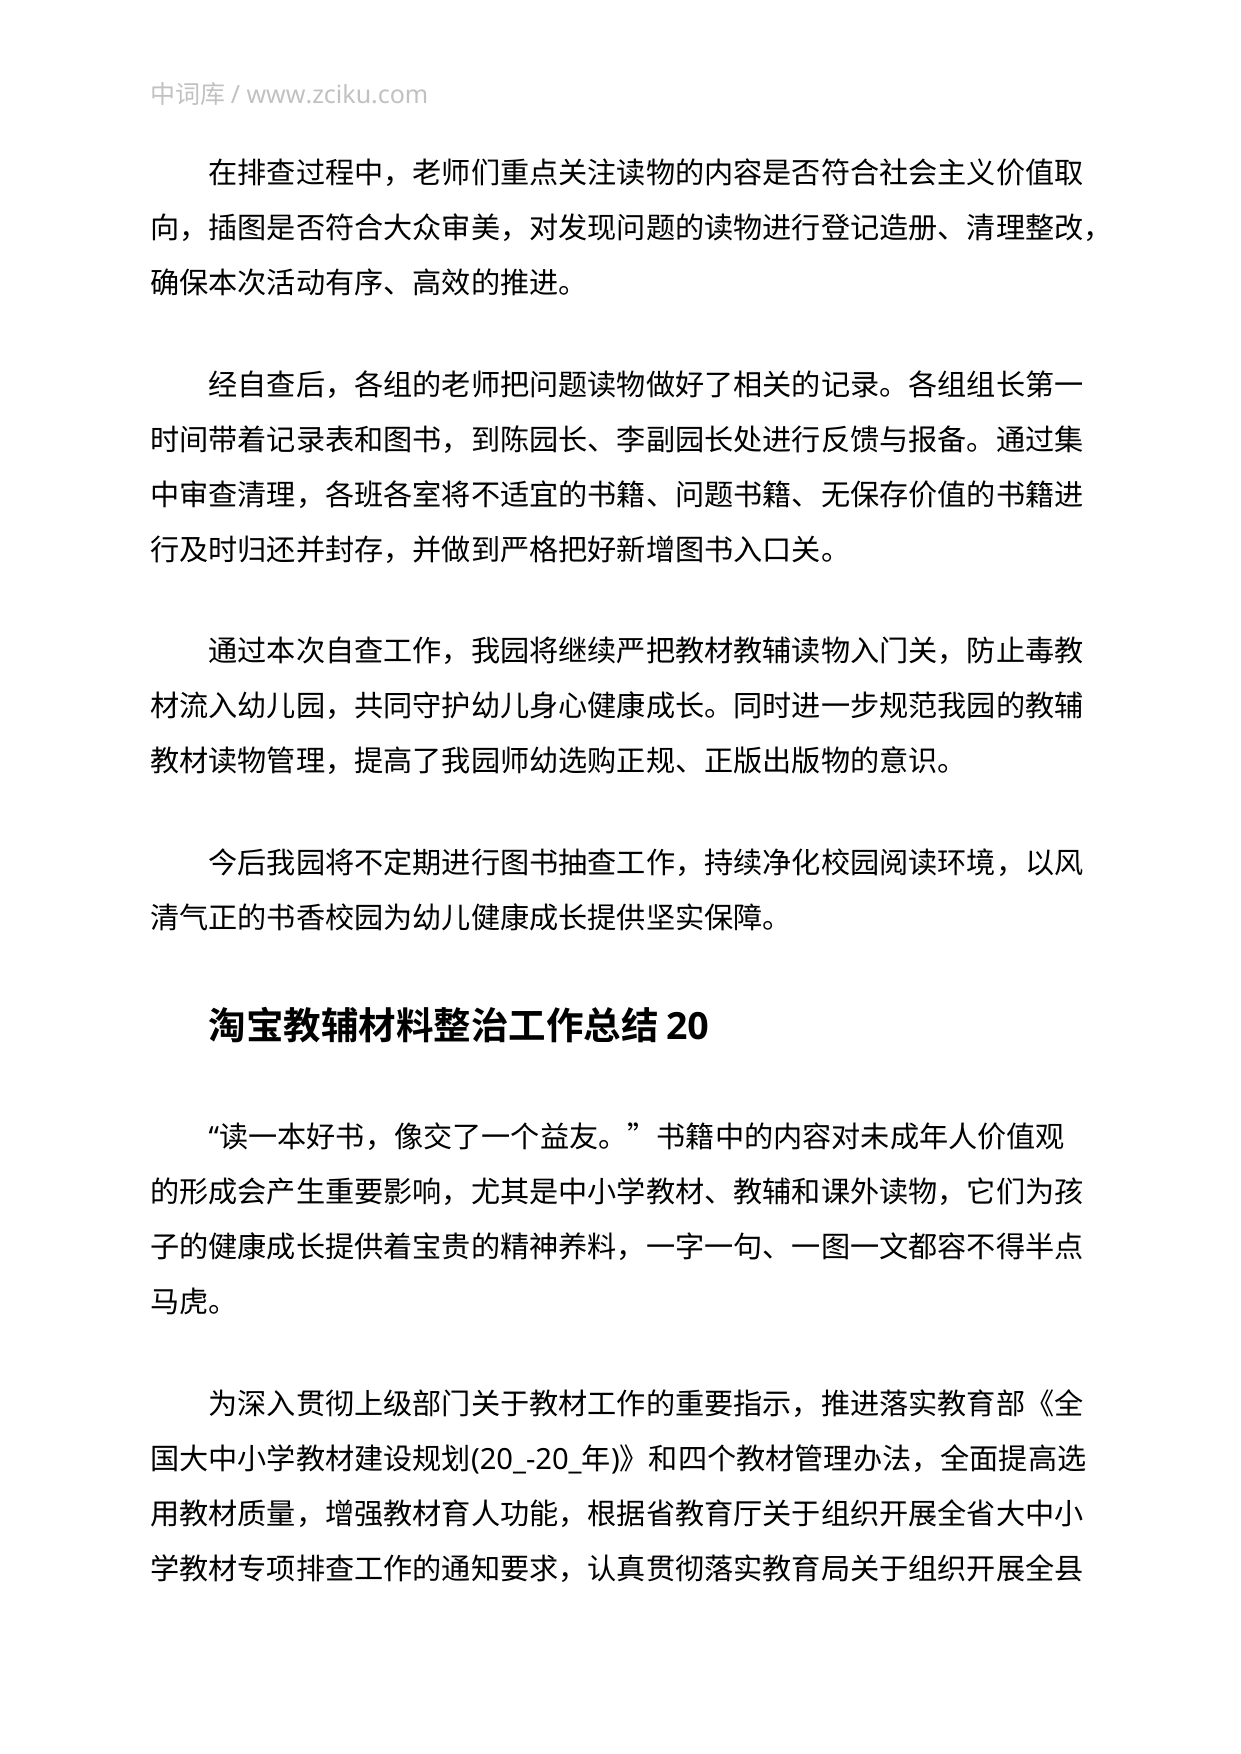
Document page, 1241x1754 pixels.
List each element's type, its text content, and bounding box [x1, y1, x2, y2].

text 淘宝教辅材料整治工作总结20 [150, 996, 1090, 1051]
text 在排查过程中，老师们重点关注读物的内容是否符合社会主义价值取向，插图是否符合大众审美，对发现问题的读物进行登记造册、清理整改，确保本次活动有序、高效的推进。 [150, 150, 1090, 302]
text “读一本好书，像交了一个益友。”书籍中的内容对未成年人价值观的形成会产生重要影响，尤其是中小学教材、教辅和课外读物，它们为孩子的健康成长提供着宝贵的精神养料，一字一句、一图一文都容不得半点马虎。 [150, 1114, 1090, 1321]
text 今后我园将不定期进行图书抽查工作，持续净化校园阅读环境，以风清气正的书香校园为幼儿健康成长提供坚实保障。 [150, 839, 1090, 937]
text 通过本次自查工作，我园将继续严把教材教辅读物入门关，防止毒教材流入幼儿园，共同守护幼儿身心健康成长。同时进一步规范我园的教辅教材读物管理，提高了我园师幼选购正规、正版出版物的意识。 [150, 628, 1090, 780]
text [150, 1380, 1090, 1587]
text 经自查后，各组的老师把问题读物做好了相关的记录。各组组长第一时间带着记录表和图书，到陈园长、李副园长处进行反馈与报备。通过集中审查清理，各班各室将不适宜的书籍、问题书籍、无保存价值的书籍进行及时归还并封存，并做到严格把好新增图书入口关。 [150, 362, 1090, 568]
